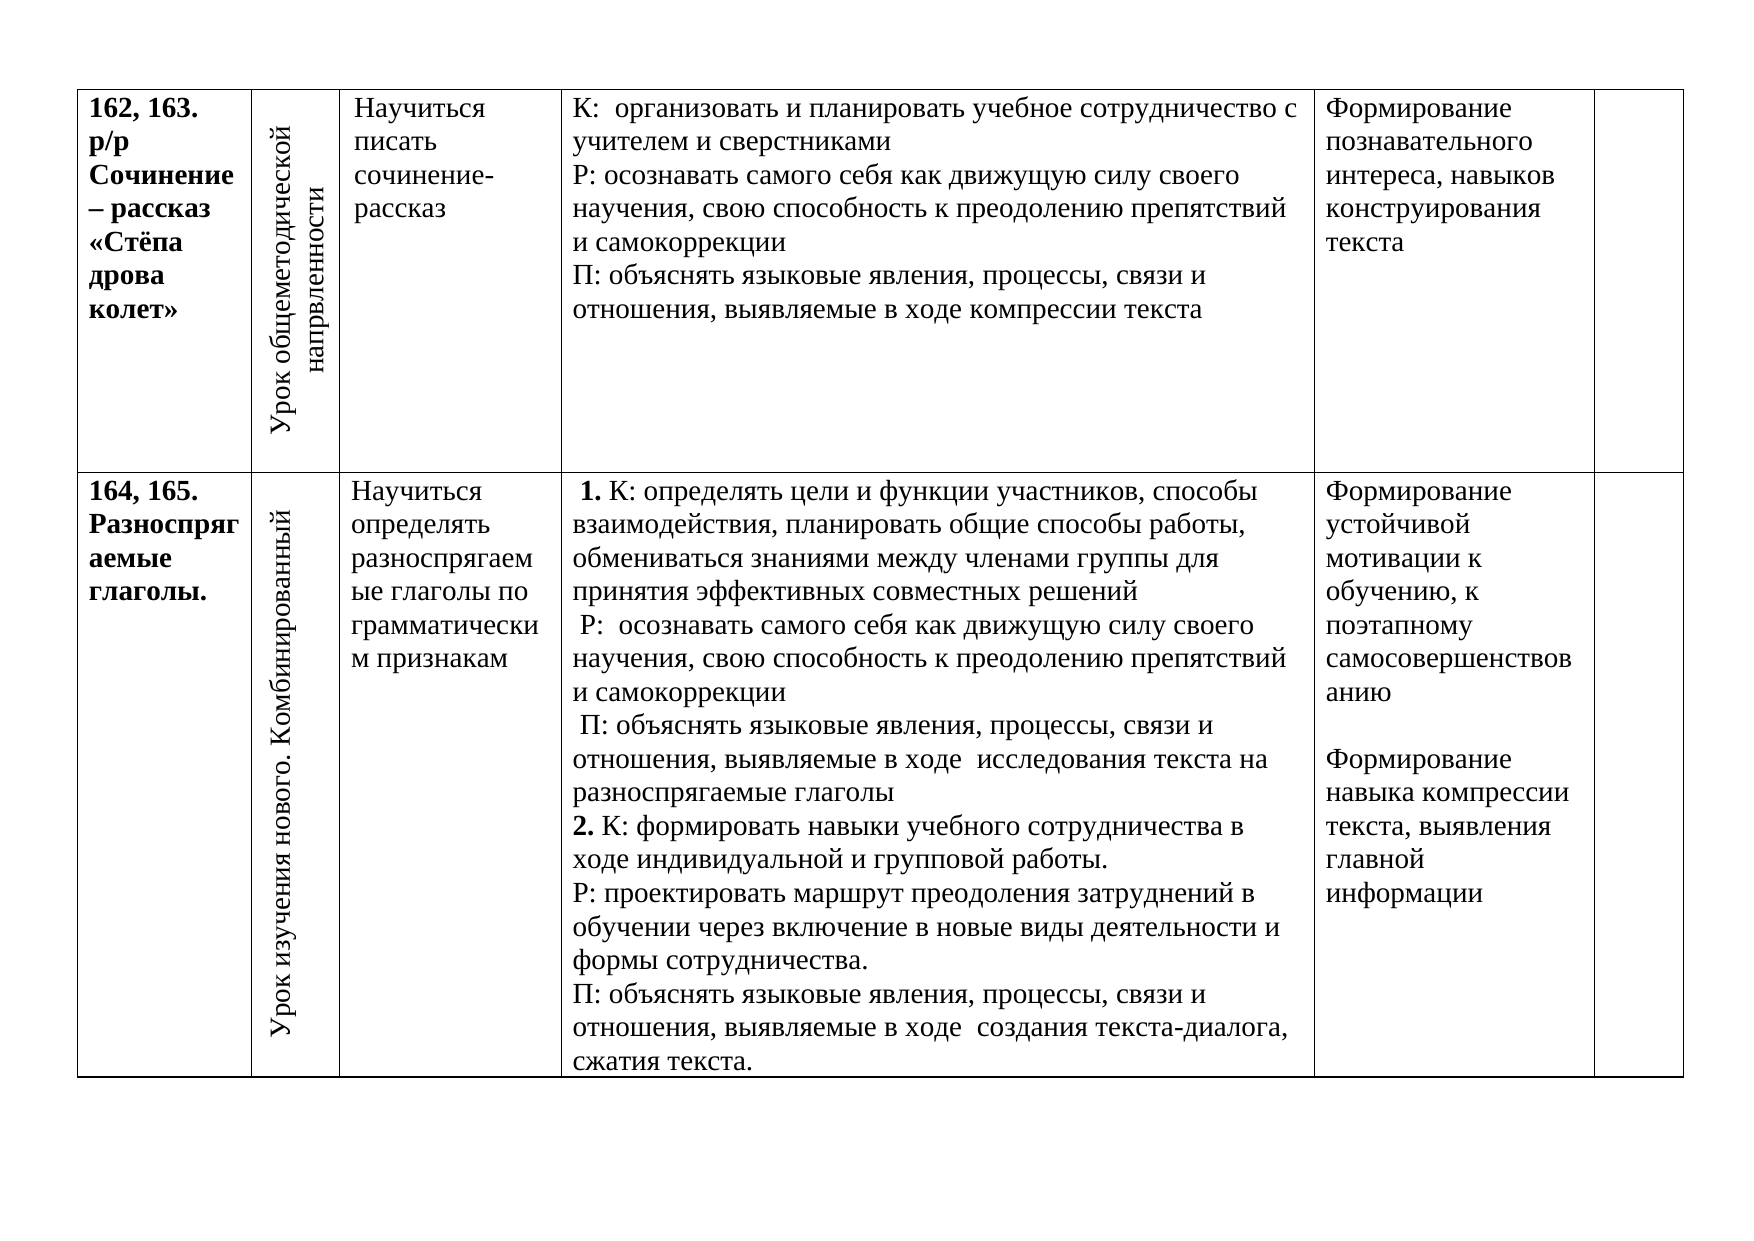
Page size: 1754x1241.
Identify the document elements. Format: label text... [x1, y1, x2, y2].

table_cell [1595, 473, 1683, 1076]
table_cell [252, 473, 339, 1076]
table_cell Урок общеметодической напрвленности [252, 90, 339, 472]
table_cell 1. К: определять цели и функции участников, способы взаимодействия, планировать общие способы работы, обмениваться знаниями между членами группы для принятия эффективных совместных решений Р: осознавать самого себя как движущую силу своего научения, свою способность к преодолению препятствий и самокоррекции П: объяснять языковые явления, процессы, связи и отношения, выявляемые в ходе исследования текста на разноспрягаемые глаголы 2. К: формировать навыки учебного сотрудничества в ходе индивидуальной и групповой работы. Р: проектировать маршрут преодоления затруднений в обучении через включение в новые виды деятельности и формы сотрудничества. П: объяснять языковые явления, процессы, связи и отношения, выявляемые в ходе создания текста-диалога, сжатия текста. [562, 473, 1314, 1076]
table_cell Научиться определять разноспрягаемые глаголы по грамматическим признакам [340, 473, 561, 1076]
table_cell К: организовать и планировать учебное сотрудничество с учителем и сверстниками Р: осознавать самого себя как движущую силу своего научения, свою способность к преодолению препятствий и самокоррекции П: объяснять языковые явления, процессы, связи и отношения, выявляемые в ходе компрессии текста [562, 90, 1314, 472]
table_cell Научиться писать сочинение- рассказ [340, 90, 561, 472]
table_cell 162, 163. р/р Сочинение – рассказ «Стёпа дрова колет» [78, 90, 251, 472]
table_cell Формирование устойчивой мотивации к обучению, к поэтапному самосовершенствованию Формирование навыка компрессии текста, выявления главной информации [1315, 473, 1594, 1076]
table_cell [1595, 90, 1683, 472]
table_cell Формирование познавательного интереса, навыков конструирования текста [1315, 90, 1594, 472]
table_cell 164, 165. Разноспрягаемые глаголы. [78, 473, 251, 1076]
